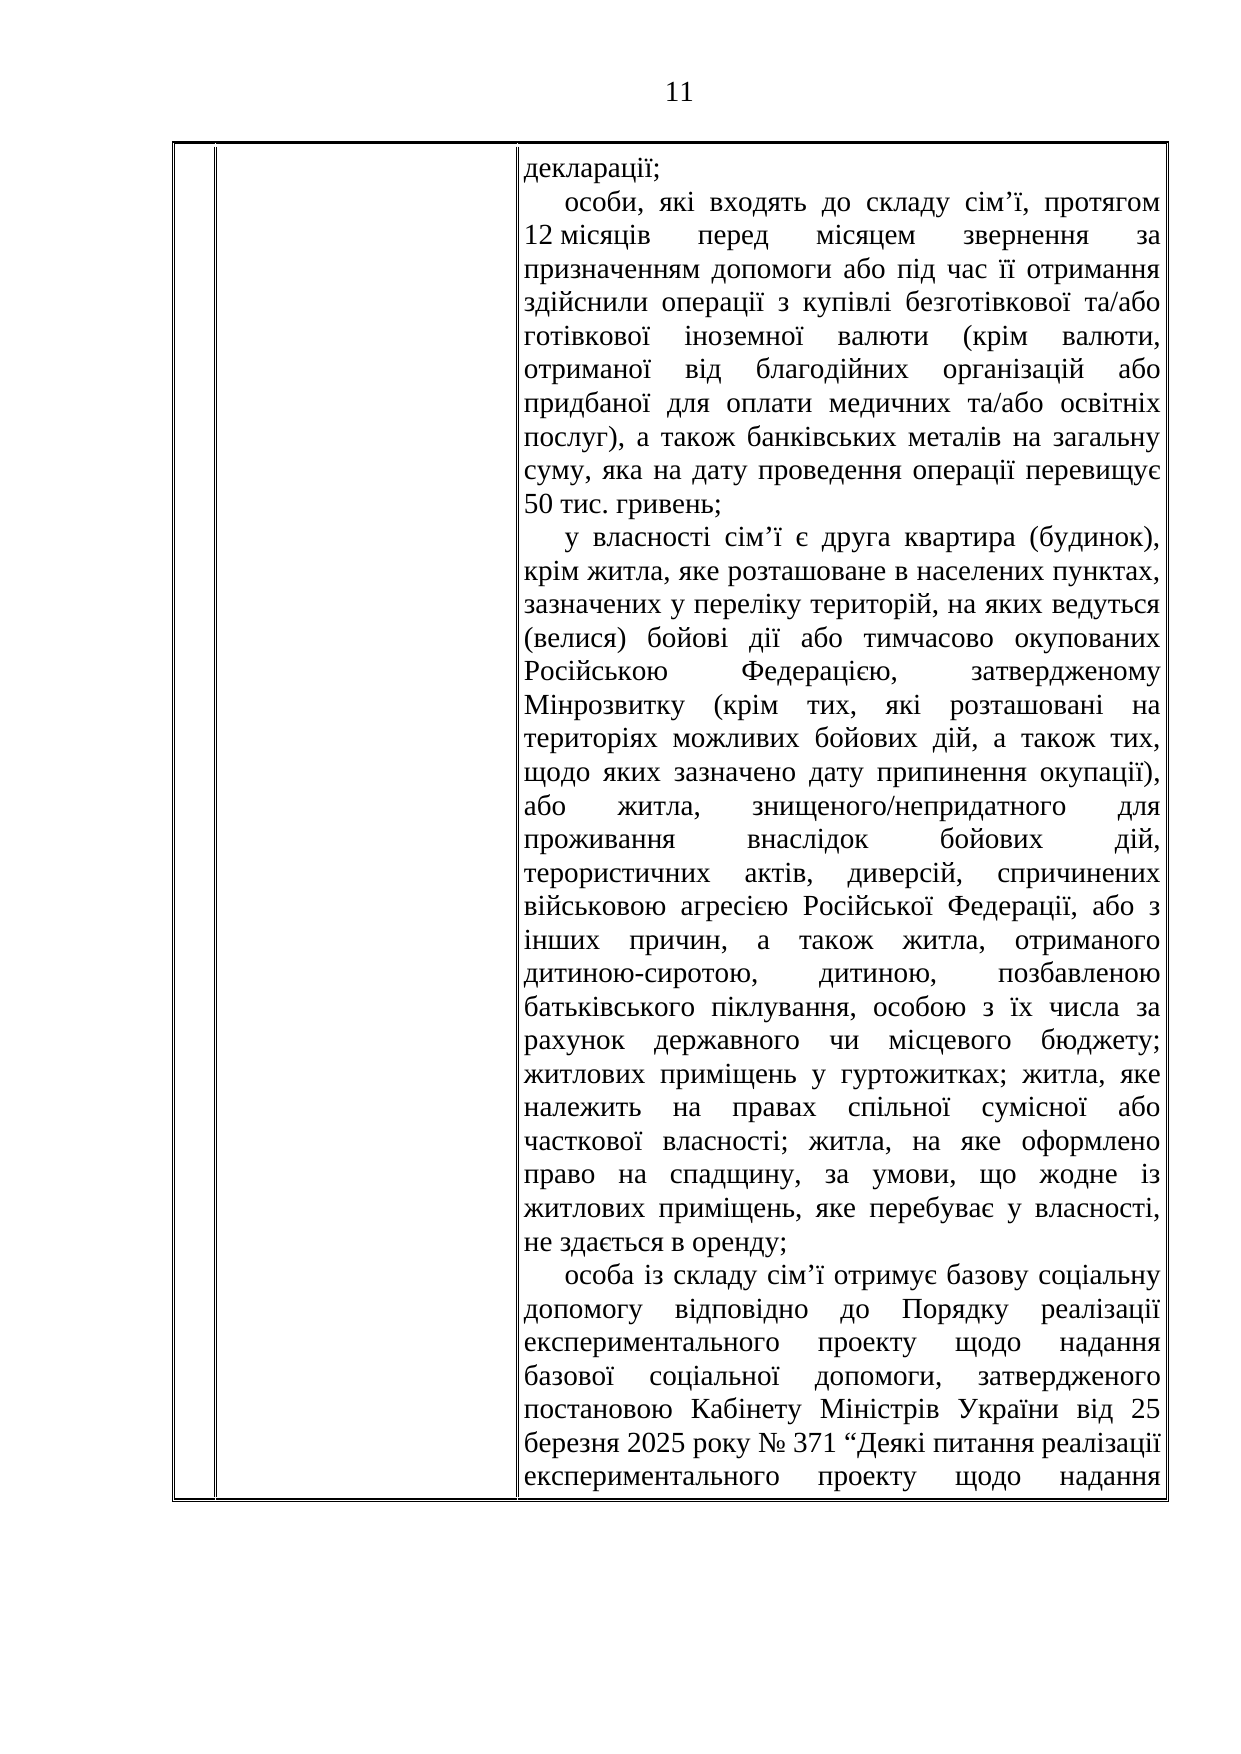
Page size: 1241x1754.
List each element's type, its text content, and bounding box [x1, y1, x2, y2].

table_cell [518, 144, 1166, 1498]
table_cell 13 [175, 144, 216, 1498]
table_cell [216, 144, 517, 1498]
